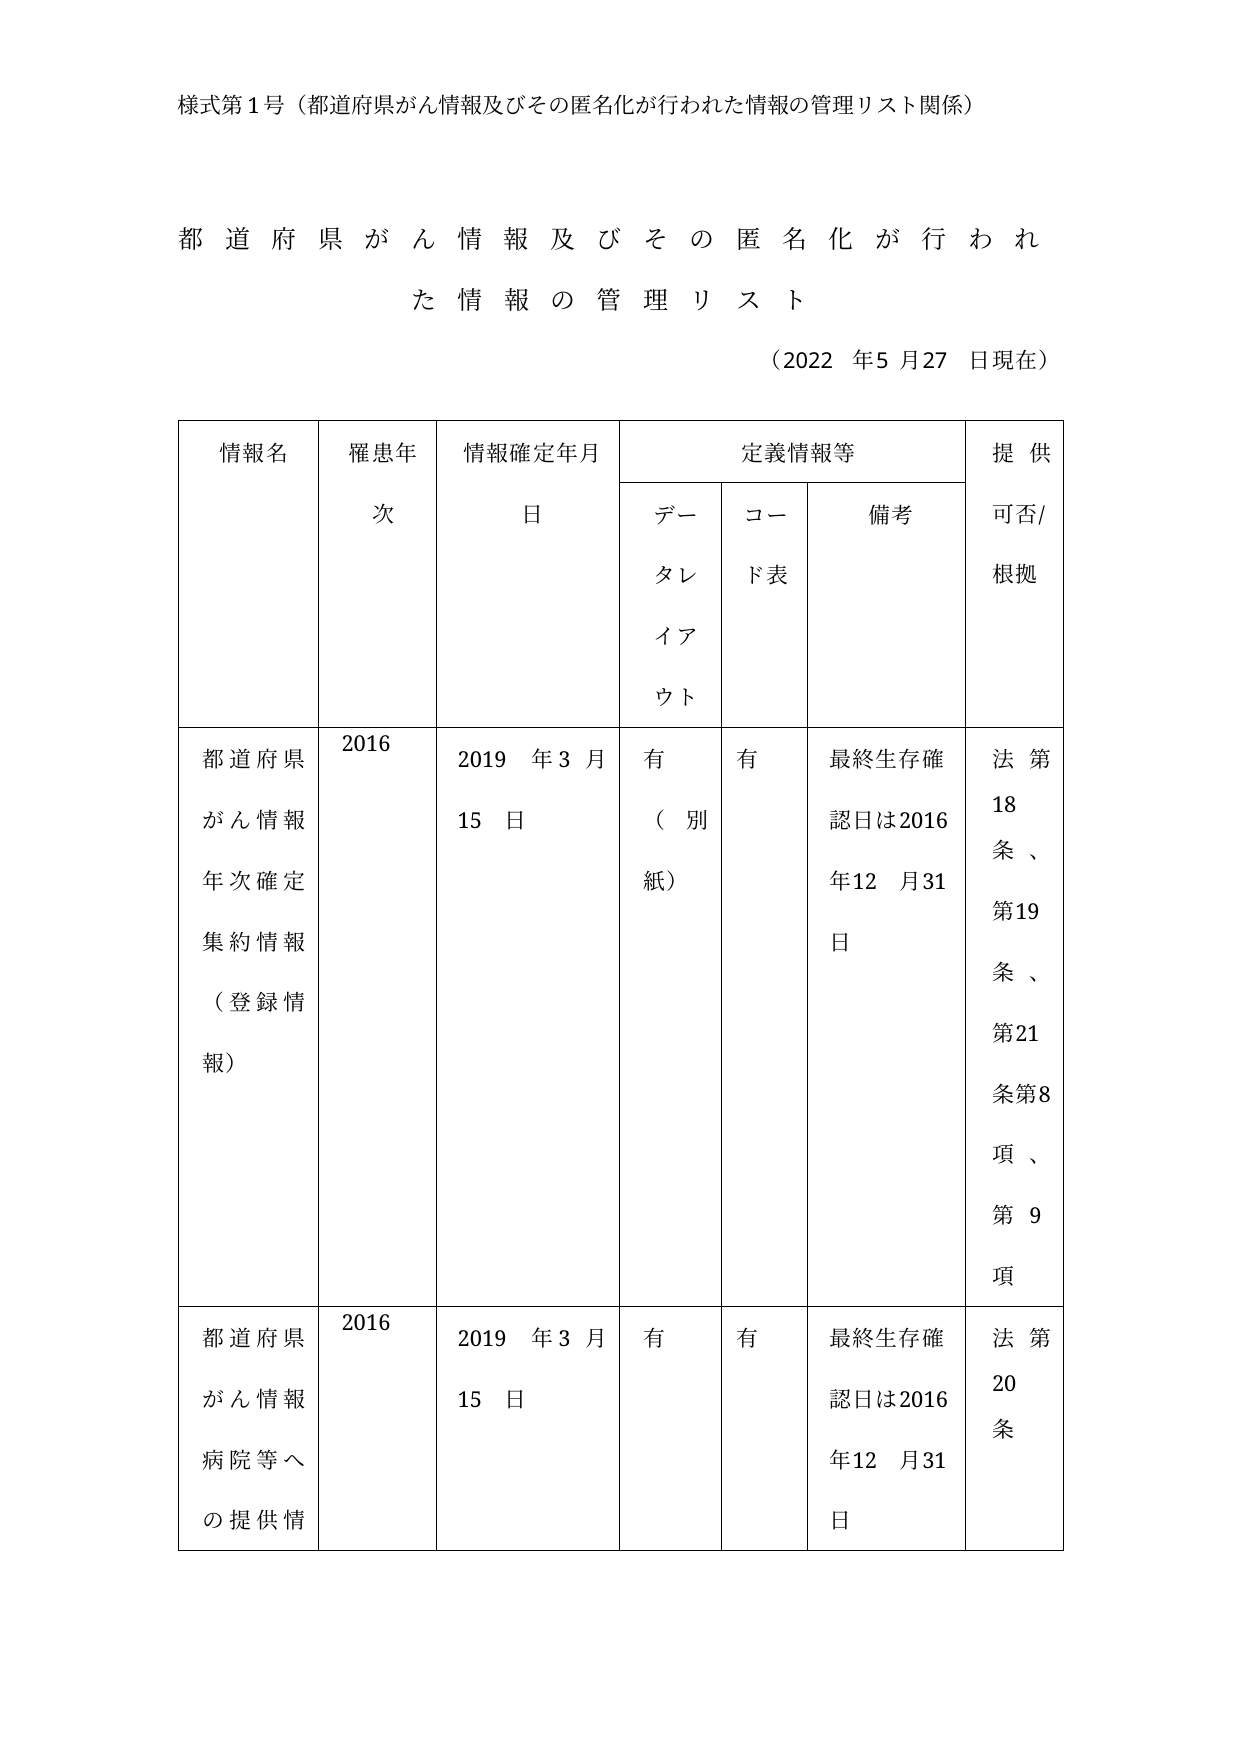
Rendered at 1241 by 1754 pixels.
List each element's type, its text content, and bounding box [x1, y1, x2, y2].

table_header 提供可否/根拠 [966, 421, 1063, 727]
table_cell 有（別紙） [620, 728, 721, 1306]
table_header 情報名 [179, 421, 318, 727]
table_cell 都道府県がん情報年次確定集約情報（登録情報） [179, 728, 318, 1306]
table_cell コード表 [722, 483, 807, 727]
subtitle 都道府県がん情報及びその匿名化が行われた情報の管理リスト [179, 207, 1061, 329]
table_header 罹患年次 [319, 421, 436, 727]
table_cell データレイアウト [620, 483, 721, 727]
table_cell 2019年3月15日 [437, 1307, 619, 1550]
table_cell 最終生存確認日は2016年12月31日 [808, 728, 965, 1306]
table_cell 法第20条 [966, 1307, 1063, 1550]
table_header 定義情報等 [620, 421, 965, 482]
table_cell 2016 [319, 728, 436, 1306]
table_cell 2016 [319, 1307, 436, 1550]
table_cell 2019年3月15日 [437, 728, 619, 1306]
table_cell 法第18条、第19条、第21条第8項、第9項 [966, 728, 1063, 1306]
text （2022年5月27日現在） [179, 329, 1061, 390]
table_cell 有 [722, 728, 807, 1306]
table_cell 有 [620, 1307, 721, 1550]
table_cell 有 [722, 1307, 807, 1550]
table_cell 都道府県がん情報病院等への提供情報 [179, 1307, 318, 1550]
table_header 情報確定年月日 [437, 421, 619, 727]
table_cell 最終生存確認日は2016年12月31日 [808, 1307, 965, 1550]
table_cell 備考 [808, 483, 965, 727]
